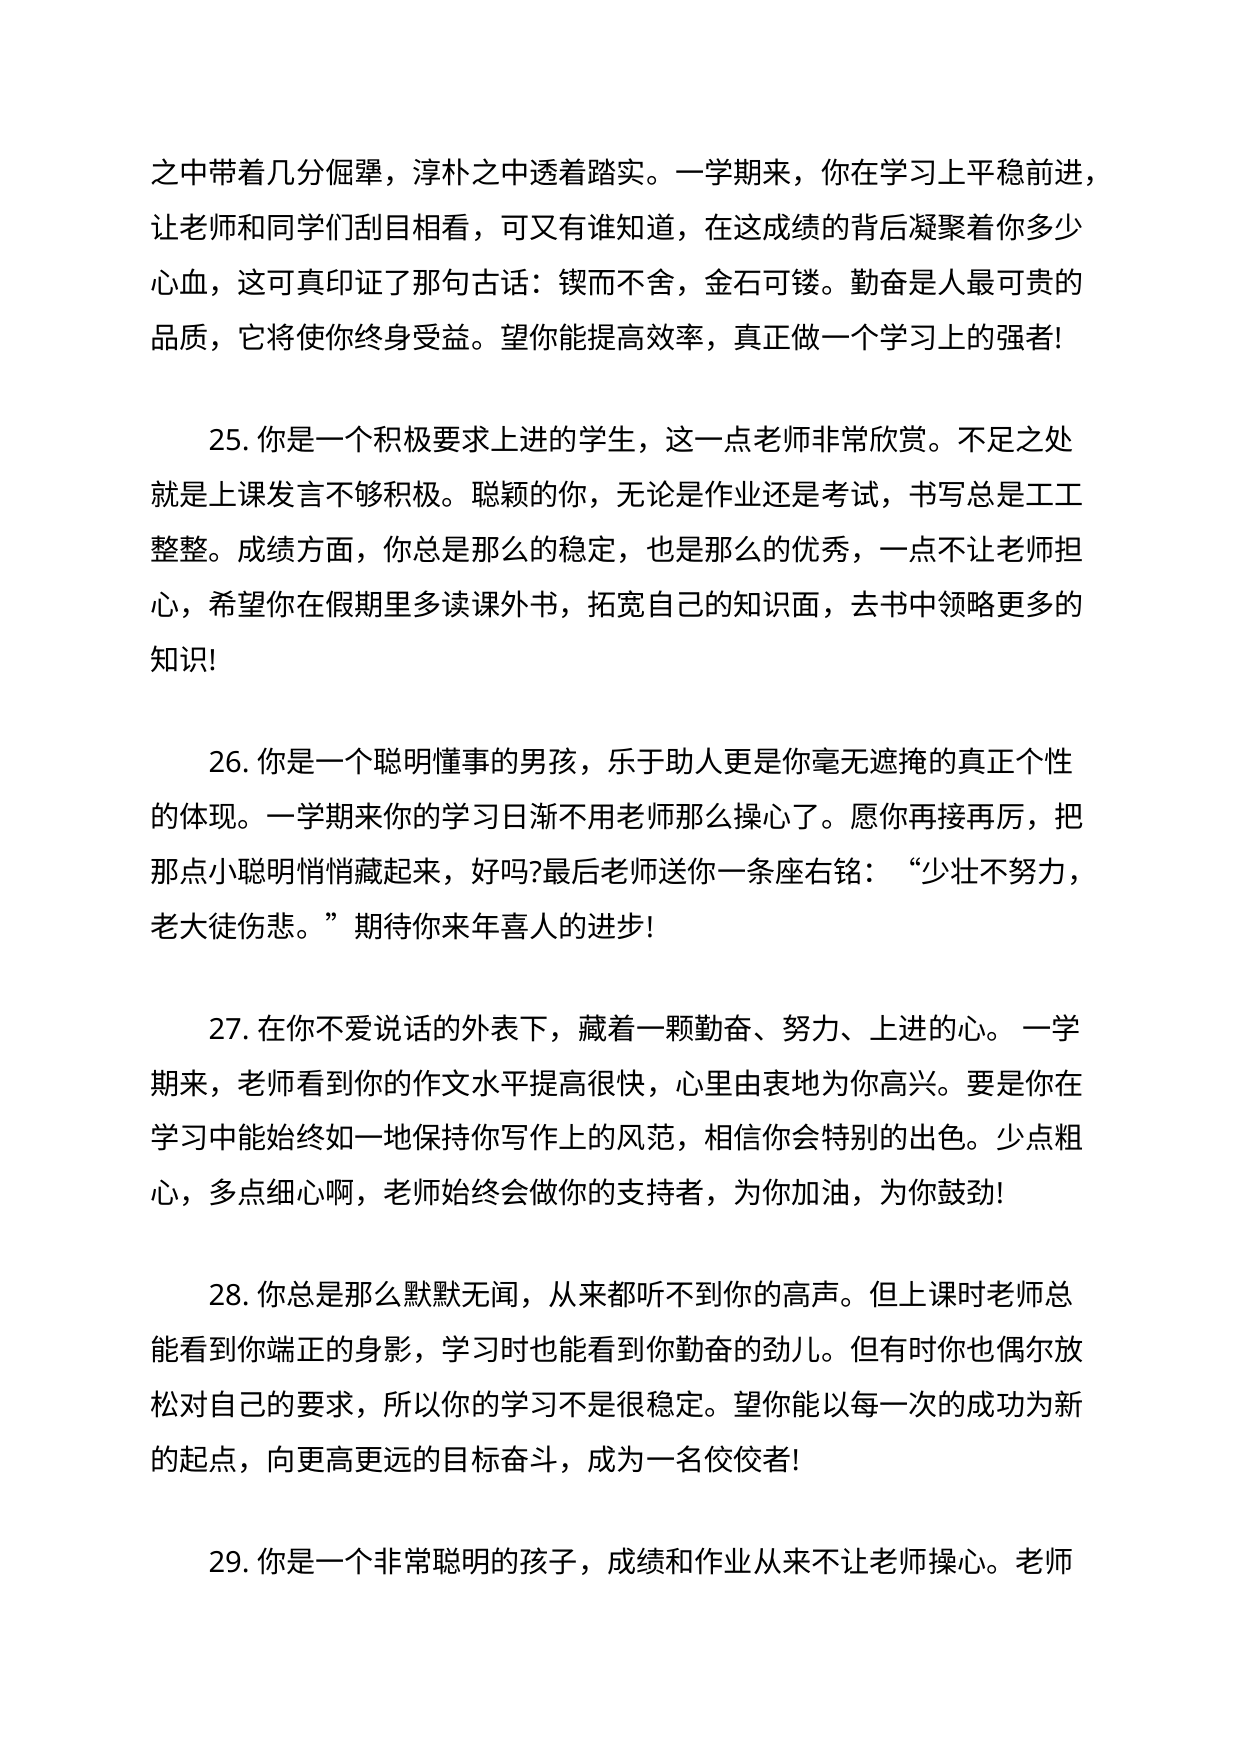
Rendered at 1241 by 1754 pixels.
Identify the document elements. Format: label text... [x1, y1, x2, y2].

text 26. 你是一个聪明懂事的男孩，乐于助人更是你毫无遮掩的真正个性的体现。一学期来你的学习日渐不用老师那么操心了。愿你再接再厉，把那点小聪明悄悄藏起来，好吗?最后老师送你一条座右铭：“少壮不努力，老大徒伤悲。”期待你来年喜人的进步! [150, 738, 1090, 946]
text 25. 你是一个积极要求上进的学生，这一点老师非常欣赏。不足之处就是上课发言不够积极。聪颖的你，无论是作业还是考试，书写总是工工整整。成绩方面，你总是那么的稳定，也是那么的优秀，一点不让老师担心，希望你在假期里多读课外书，拓宽自己的知识面，去书中领略更多的知识! [150, 417, 1090, 679]
text 28. 你总是那么默默无闻，从来都听不到你的高声。但上课时老师总能看到你端正的身影，学习时也能看到你勤奋的劲儿。但有时你也偶尔放松对自己的要求，所以你的学习不是很稳定。望你能以每一次的成功为新的起点，向更高更远的目标奋斗，成为一名佼佼者! [150, 1272, 1090, 1479]
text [150, 150, 1090, 357]
text 27. 在你不爱说话的外表下，藏着一颗勤奋、努力、上进的心。 一学期来，老师看到你的作文水平提高很快，心里由衷地为你高兴。要是你在学习中能始终如一地保持你写作上的风范，相信你会特别的出色。少点粗心，多点细心啊，老师始终会做你的支持者，为你加油，为你鼓劲! [150, 1005, 1090, 1212]
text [150, 1539, 1090, 1581]
